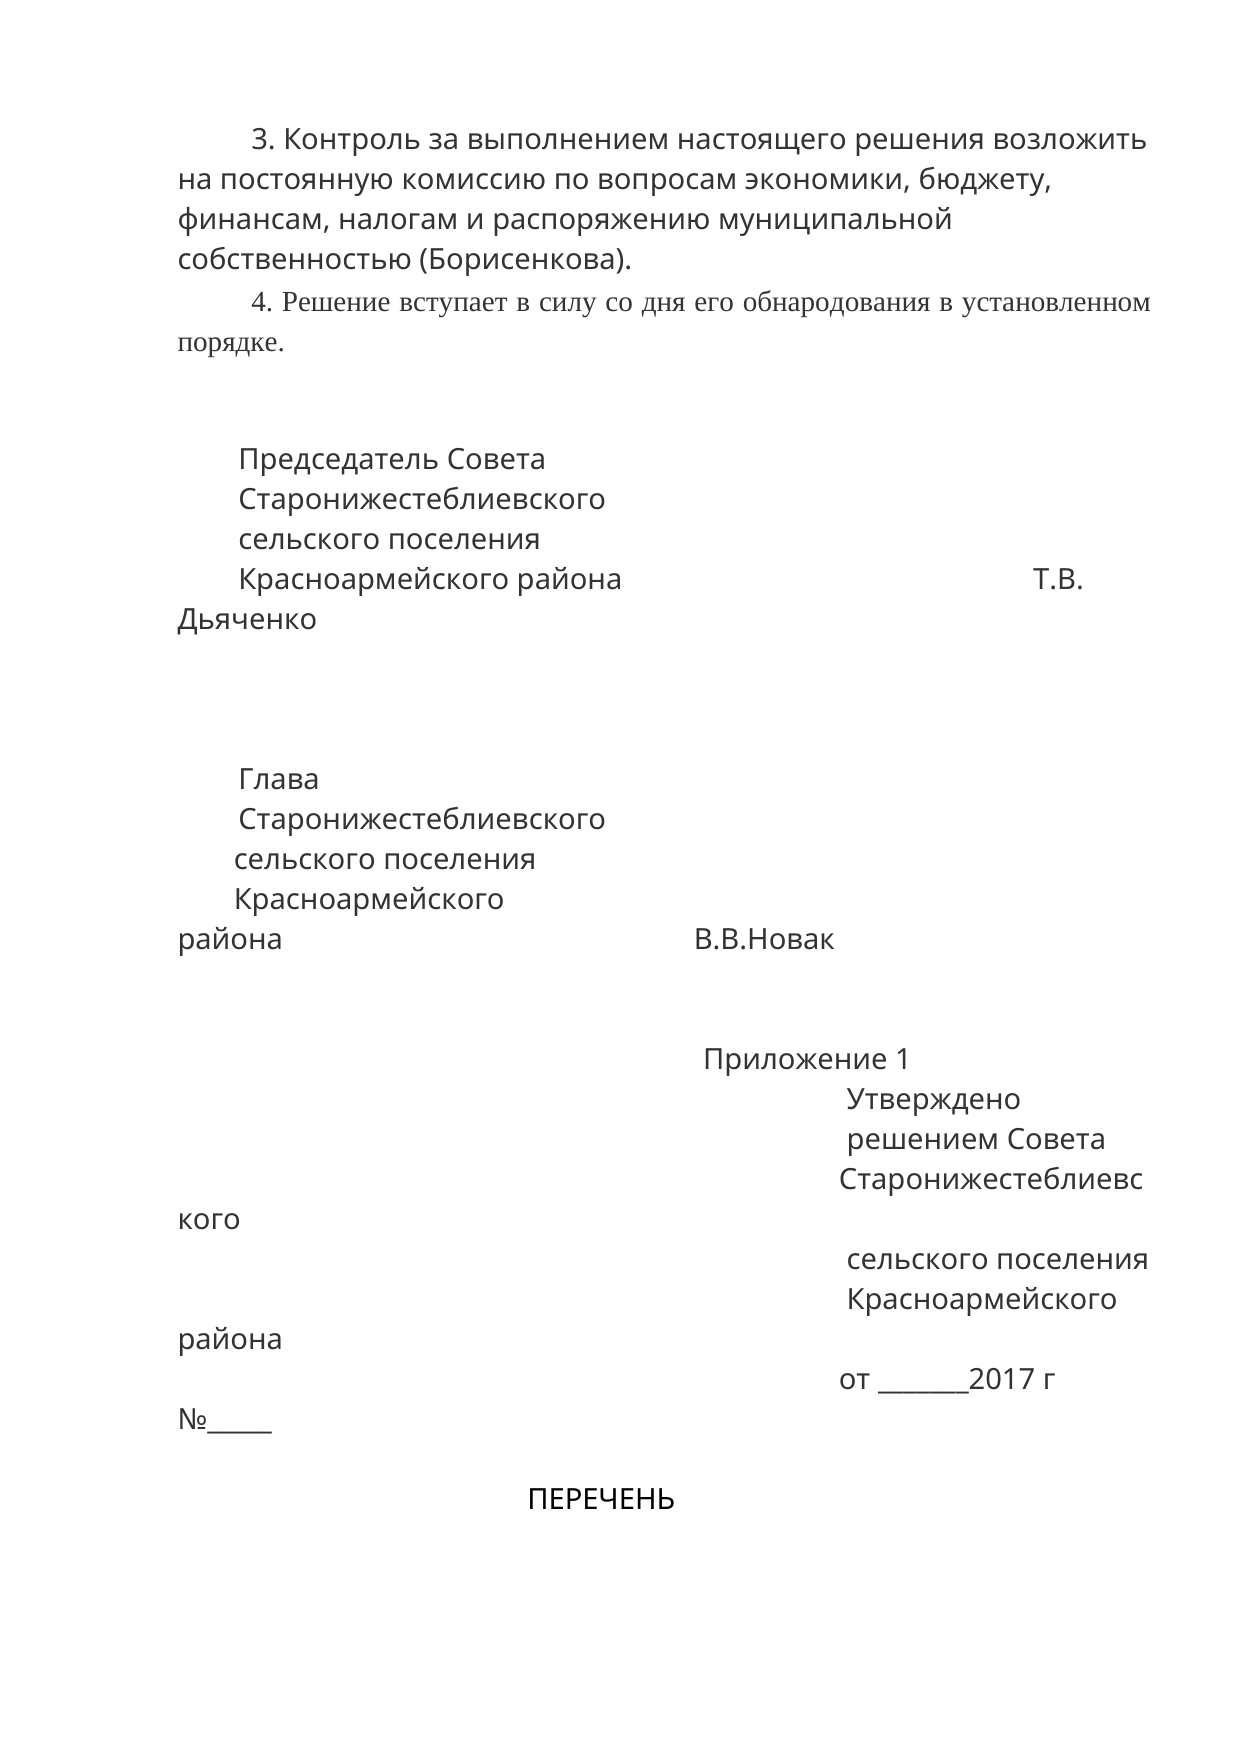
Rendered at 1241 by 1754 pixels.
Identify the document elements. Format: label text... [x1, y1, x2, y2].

text сельского поселения [177, 518, 1152, 558]
text Приложение 1 [177, 1038, 1152, 1078]
text ПЕРЕЧЕНЬ [177, 1478, 1152, 1518]
text Красноармейского района [177, 1278, 1152, 1358]
text Старонижестеблиевского [177, 1158, 1152, 1238]
text решением Совета [177, 1118, 1152, 1158]
text Старонижестеблиевского [177, 798, 1152, 838]
text от _______2017 г №_____ [177, 1358, 1152, 1438]
text Красноармейского района В.В.Новак [177, 878, 1152, 958]
text сельского поселения [177, 838, 1152, 878]
text сельского поселения [177, 1238, 1152, 1278]
text 3. Контроль за выполнением настоящего решения возложить на постоянную комиссию по вопросам экономики, бюджету, финансам, налогам и распоряжению муниципальной собственностью (Борисенкова). [177, 118, 1152, 278]
text Красноармейского района Т.В. Дьяченко [177, 558, 1152, 638]
text Председатель Совета [177, 438, 1152, 478]
text Старонижестеблиевского [177, 478, 1152, 518]
text Утверждено [177, 1078, 1152, 1118]
text Глава [177, 758, 1152, 798]
text 4. Решение вступает в силу со дня его обнародования в установленном порядке. [177, 278, 1152, 358]
